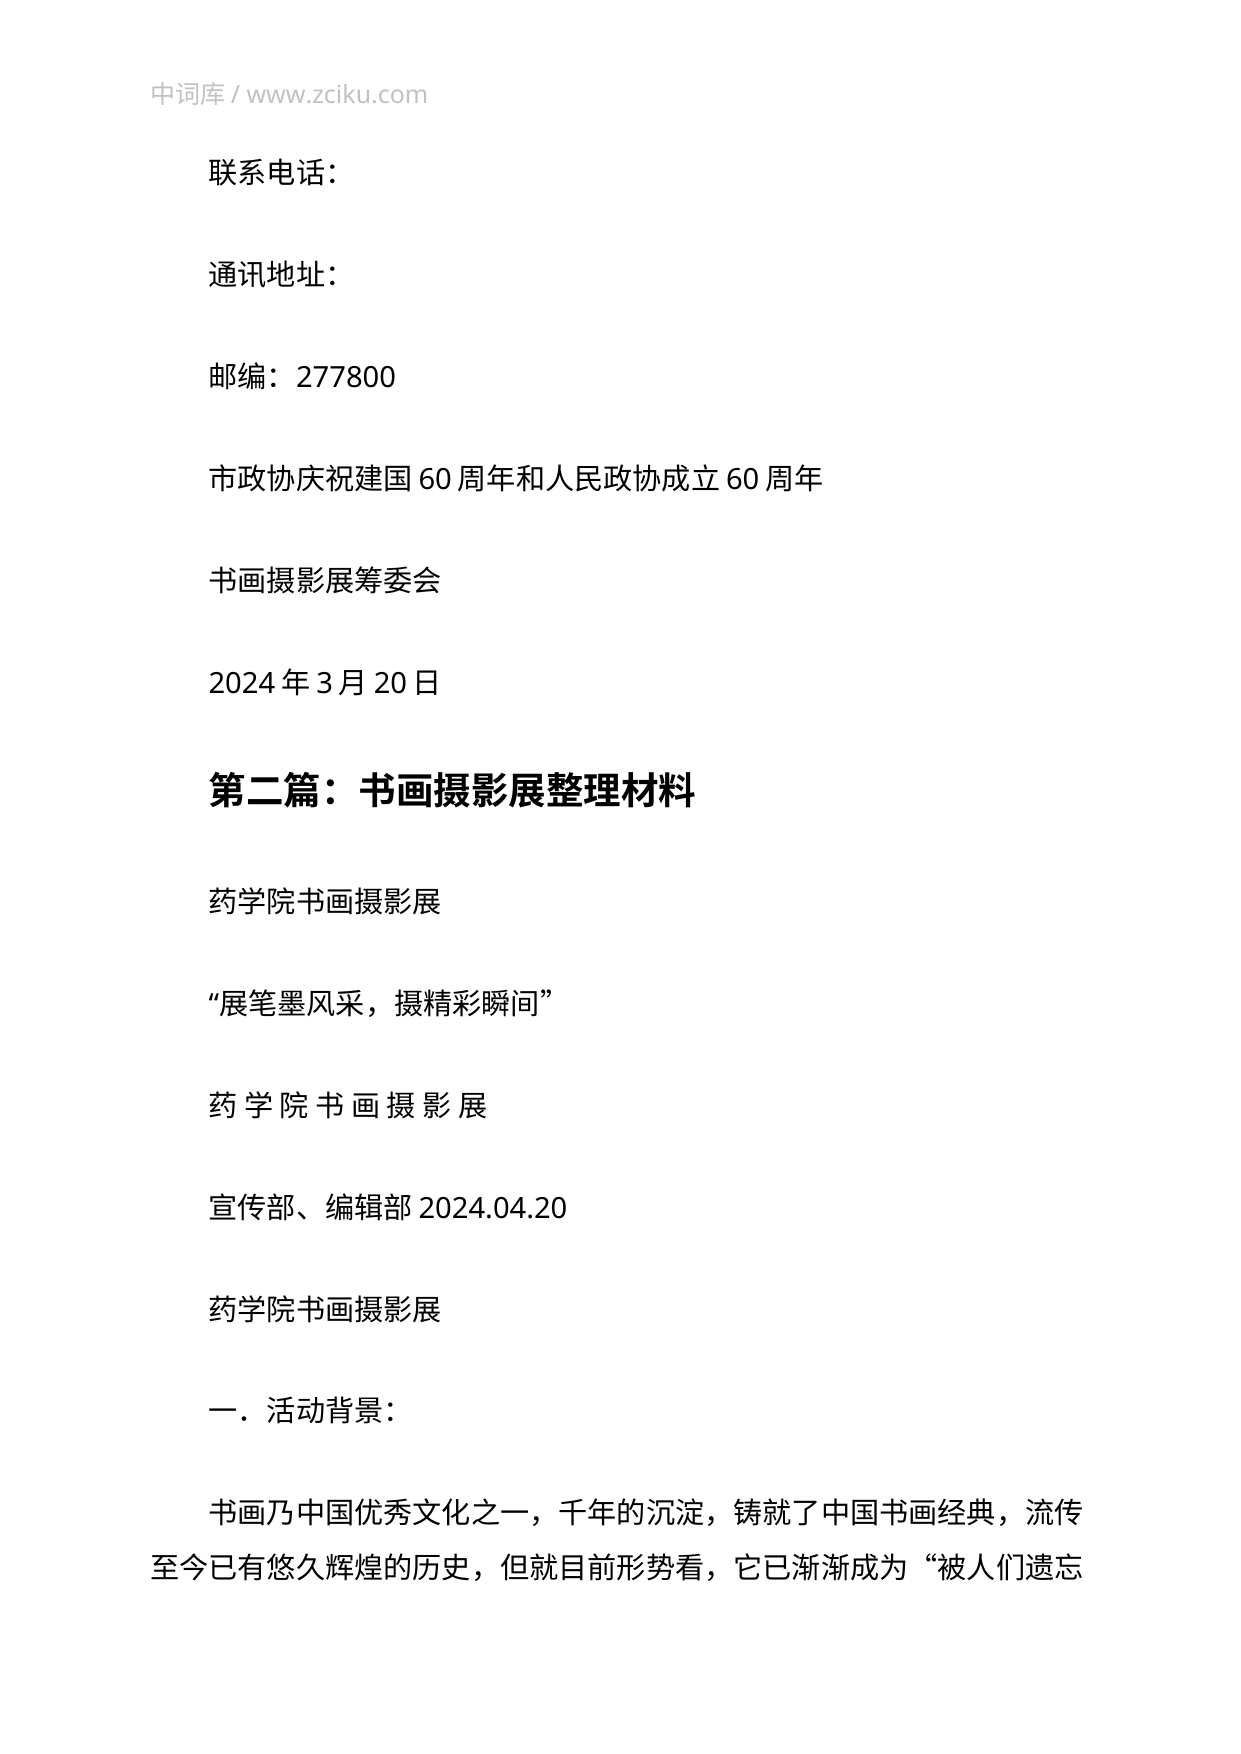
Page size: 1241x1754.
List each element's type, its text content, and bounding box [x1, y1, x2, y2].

text 邮编：277800 [150, 353, 1090, 396]
text 一．活动背景： [150, 1388, 1090, 1430]
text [150, 1490, 1090, 1587]
text 2024年3月20日 [150, 659, 1090, 702]
text 书画摄影展筹委会 [150, 557, 1090, 600]
text 联系电话： [150, 150, 1090, 192]
text 宣传部、编辑部2024.04.20 [150, 1184, 1090, 1227]
text “展笔墨风采，摄精彩瞬间” [150, 980, 1090, 1023]
text 通讯地址： [150, 252, 1090, 294]
text 市政协庆祝建国60周年和人民政协成立60周年 [150, 456, 1090, 498]
text 药学院书画摄影展 [150, 1286, 1090, 1328]
text 第二篇：书画摄影展整理材料 [150, 761, 1090, 816]
text 药学院书画摄影展 [150, 879, 1090, 921]
text 药 学 院 书 画 摄 影 展 [150, 1082, 1090, 1125]
